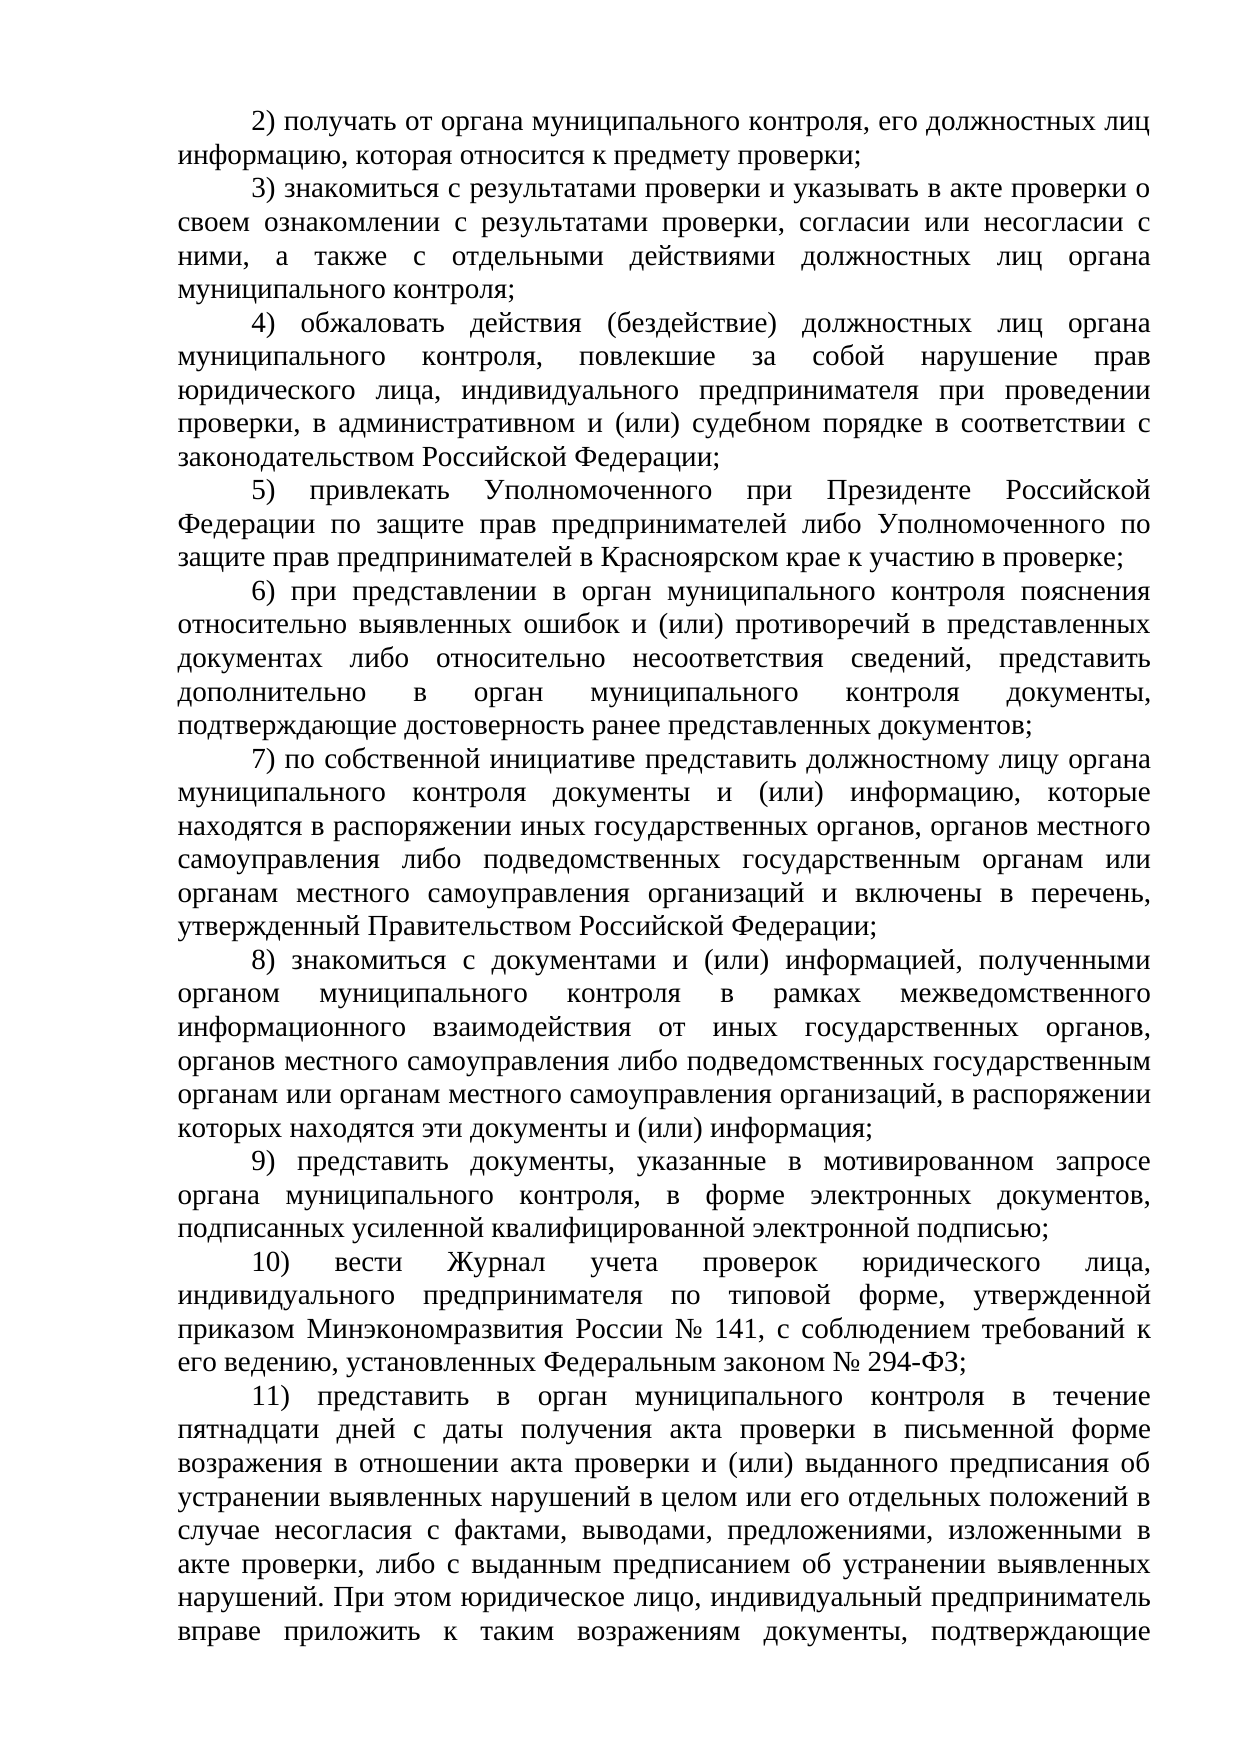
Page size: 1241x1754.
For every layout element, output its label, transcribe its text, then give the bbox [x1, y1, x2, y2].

text 2) получать от органа муниципального контроля, его должностных лиц информацию, которая относится к предмету проверки; [177, 103, 1152, 171]
text 4) обжаловать действия (бездействие) должностных лиц органа муниципального контроля, повлекшие за собой нарушение прав юридического лица, индивидуального предпринимателя при проведении проверки, в административном и (или) судебном порядке в соответствии с законодательством Российской Федерации; [177, 305, 1152, 472]
text 5) привлекать Уполномоченного при Президенте Российской Федерации по защите прав предпринимателей либо Уполномоченного по защите прав предпринимателей в Красноярском крае к участию в проверке; [177, 472, 1152, 573]
text 3) знакомиться с результатами проверки и указывать в акте проверки о своем ознакомлении с результатами проверки, согласии или несогласии с ними, а также с отдельными действиями должностных лиц органа муниципального контроля; [177, 171, 1152, 305]
text 6) при представлении в орган муниципального контроля пояснения относительно выявленных ошибок и (или) противоречий в представленных документах либо относительно несоответствия сведений, представить дополнительно в орган муниципального контроля документы, подтверждающие достоверность ранее представленных документов; [177, 573, 1152, 741]
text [177, 1378, 1152, 1646]
text 7) по собственной инициативе представить должностному лицу органа муниципального контроля документы и (или) информацию, которые находятся в распоряжении иных государственных органов, органов местного самоуправления либо подведомственных государственным органам или органам местного самоуправления организаций и включены в перечень, утвержденный Правительством Российской Федерации; [177, 741, 1152, 942]
text 10) вести Журнал учета проверок юридического лица, индивидуального предпринимателя по типовой форме, утвержденной приказом Минэкономразвития России № 141, с соблюдением требований к его ведению, установленных Федеральным законом № 294-ФЗ; [177, 1244, 1152, 1378]
text 9) представить документы, указанные в мотивированном запросе органа муниципального контроля, в форме электронных документов, подписанных усиленной квалифицированной электронной подписью; [177, 1143, 1152, 1244]
text 8) знакомиться с документами и (или) информацией, полученными органом муниципального контроля в рамках межведомственного информационного взаимодействия от иных государственных органов, органов местного самоуправления либо подведомственных государственным органам или органам местного самоуправления организаций, в распоряжении которых находятся эти документы и (или) информация; [177, 942, 1152, 1143]
